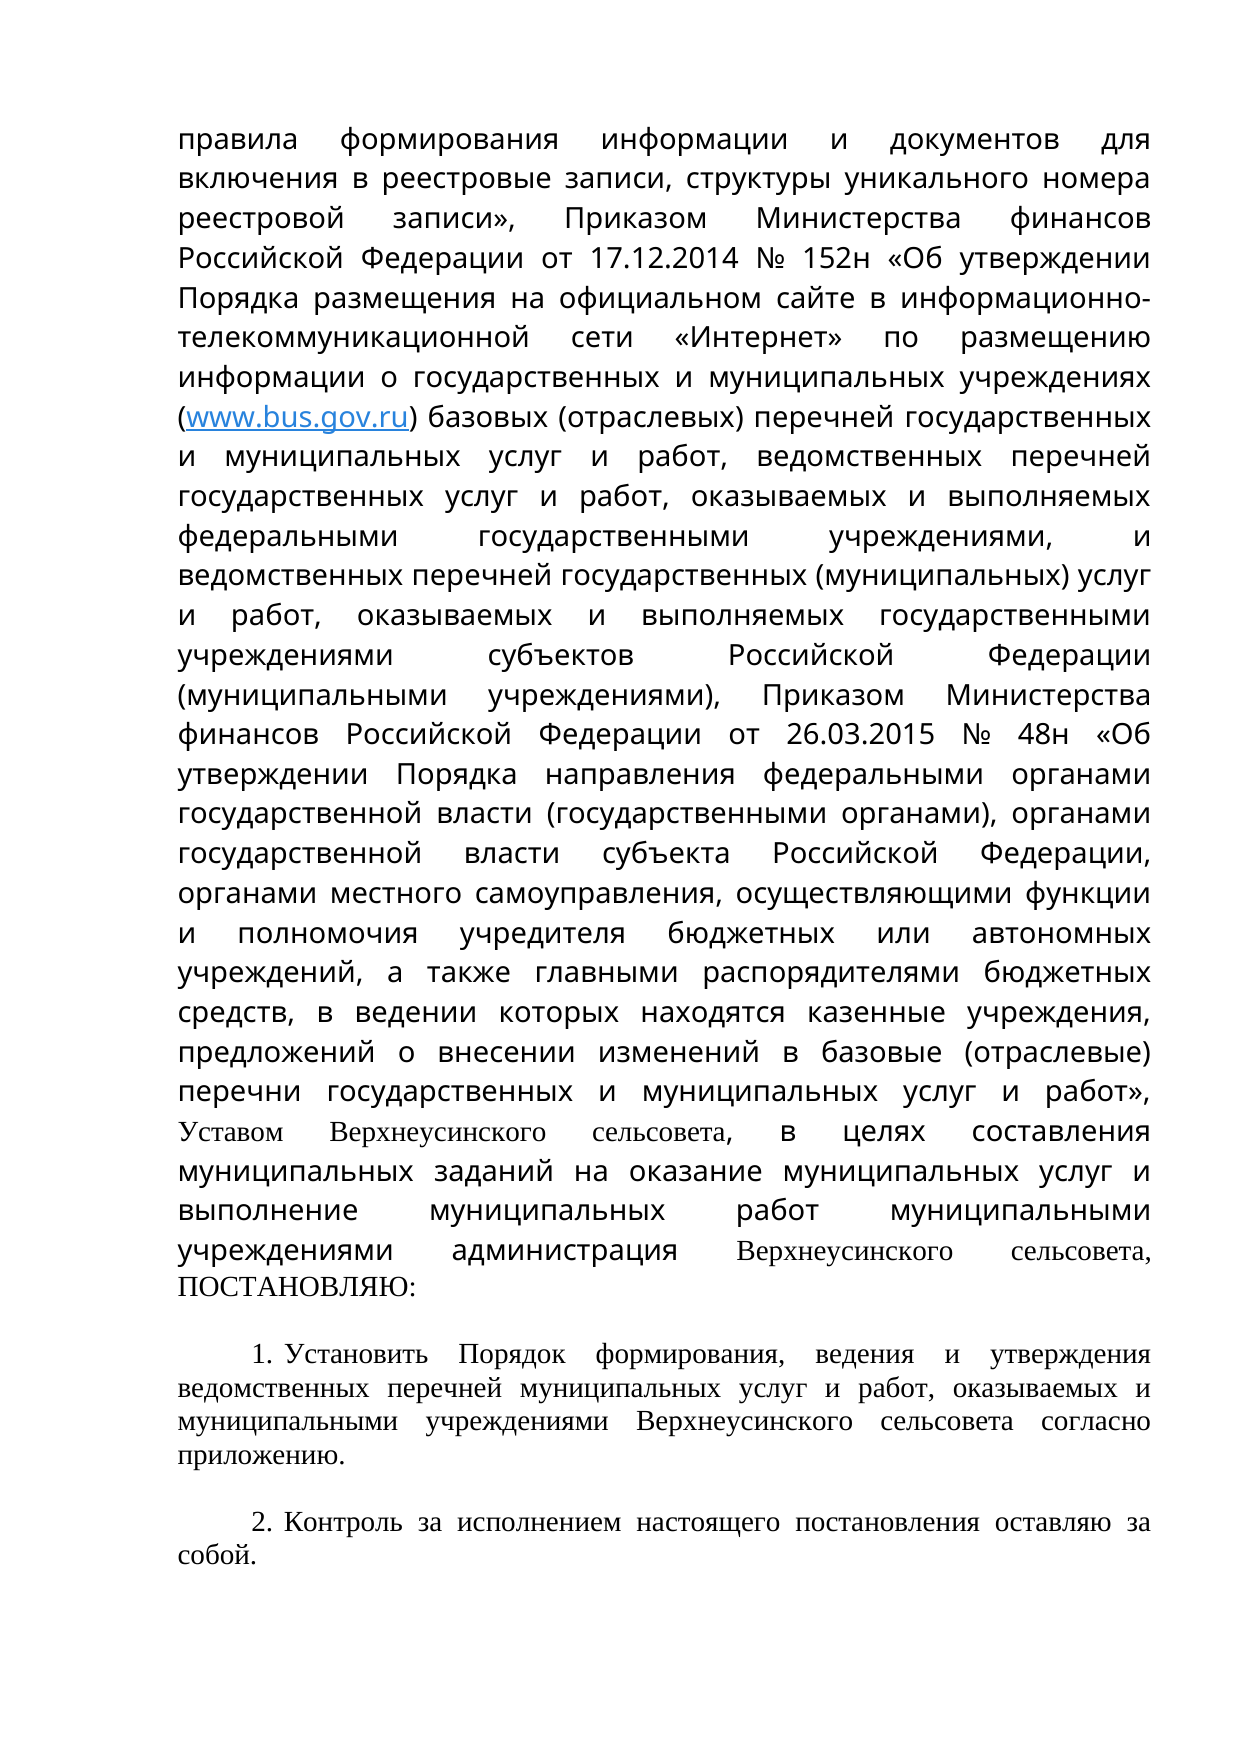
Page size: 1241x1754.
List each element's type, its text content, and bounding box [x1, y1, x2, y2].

title Установить Порядок формирования, ведения и утверждения ведомственных перечней муниципальных услуг и работ, оказываемых и муниципальными учреждениями Верхнеусинского сельсовета согласно приложению. [177, 1336, 1152, 1470]
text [177, 118, 1152, 1303]
title Контроль за исполнением настоящего постановления оставляю за собой. [177, 1504, 1152, 1571]
